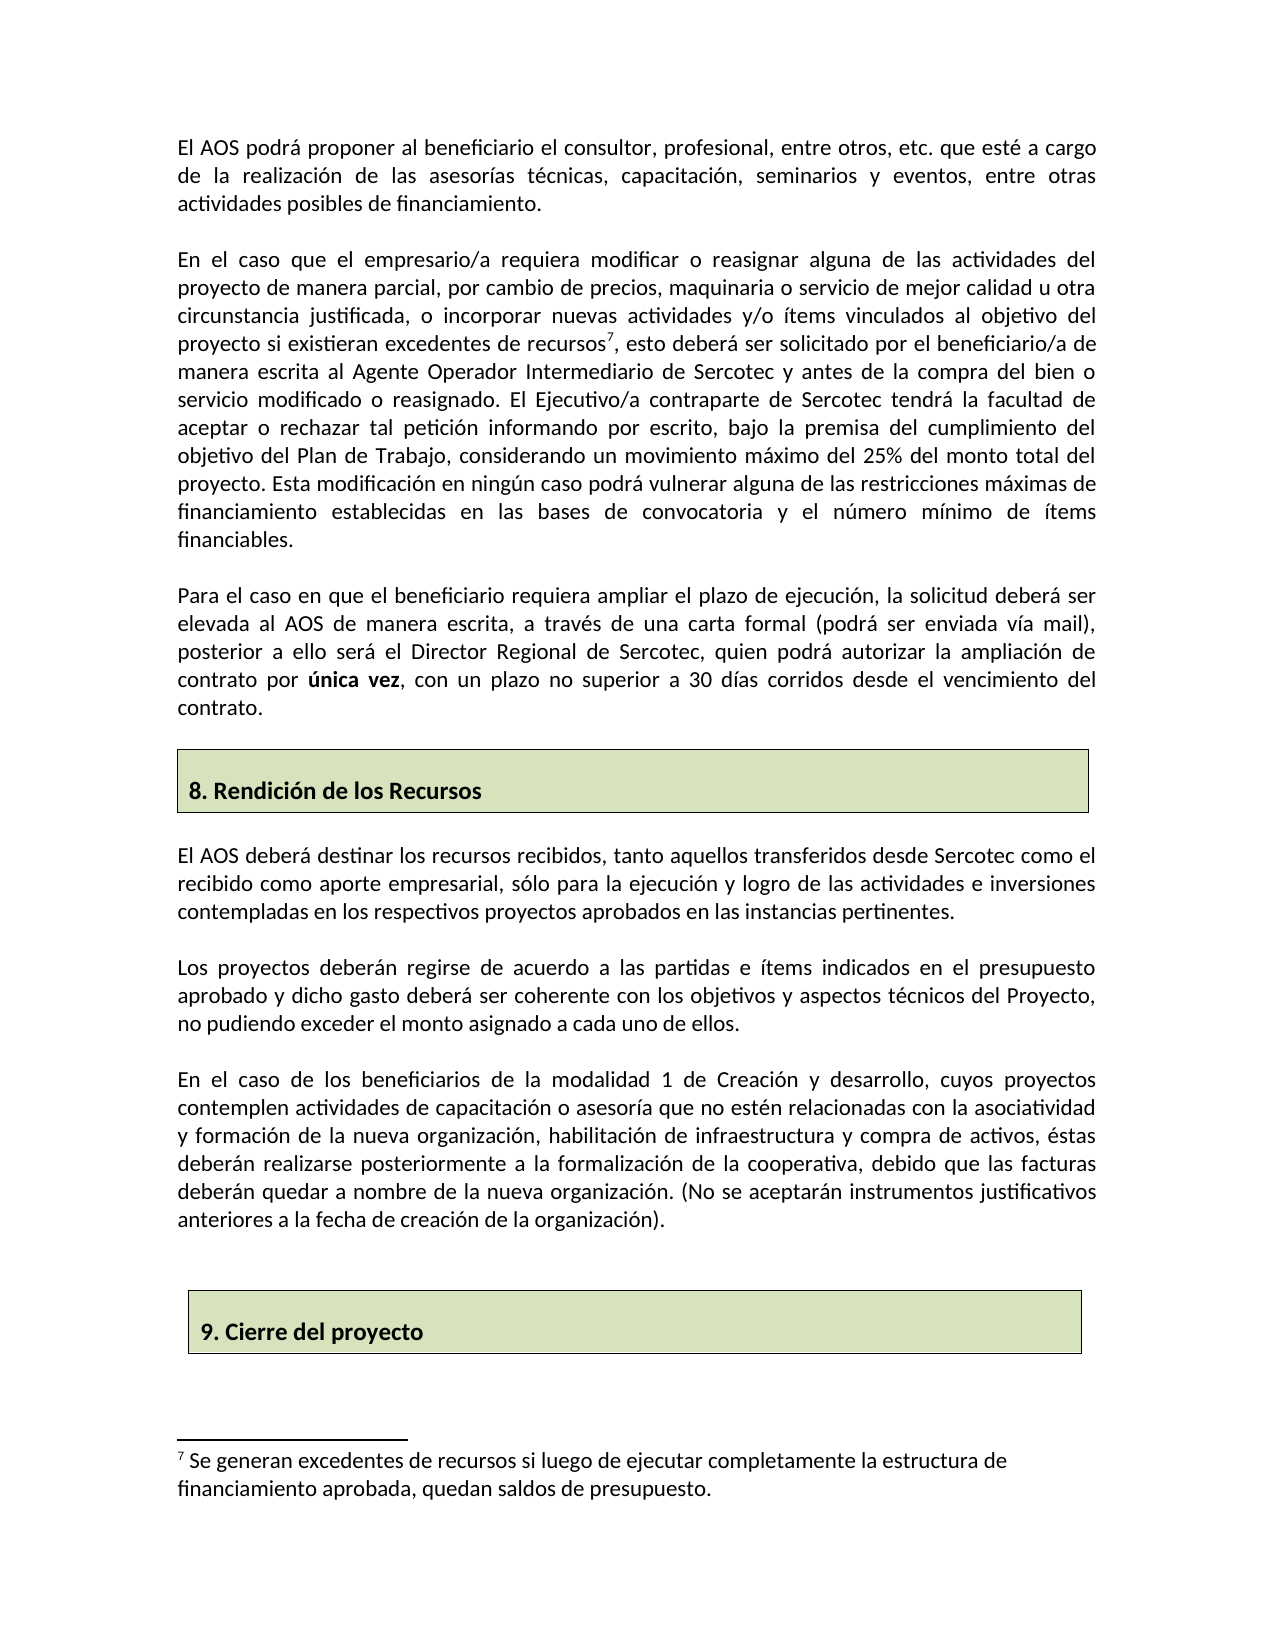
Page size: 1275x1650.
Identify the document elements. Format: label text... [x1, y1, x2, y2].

text Los proyectos deberán regirse de acuerdo a las partidas e ítems indicados en el presupuesto aprobado y dicho gasto deberá ser coherente con los objetivos y aspectos técnicos del Proyecto, no pudiendo exceder el monto asignado a cada uno de ellos. [177, 953, 1098, 1037]
table_header 9. Cierre del proyecto [189, 1291, 1081, 1352]
text Para el caso en que el beneficiario requiera ampliar el plazo de ejecución, la solicitud deberá ser elevada al AOS de manera escrita, a través de una carta formal (podrá ser enviada vía mail), posterior a ello será el Director Regional de Sercotec, quien podrá autorizar la ampliación de contrato por única vez, con un plazo no superior a 30 días corridos desde el vencimiento del contrato. [177, 581, 1098, 721]
table_header 8. Rendición de los Recursos [178, 750, 1088, 812]
text El AOS deberá destinar los recursos recibidos, tanto aquellos transferidos desde Sercotec como el recibido como aporte empresarial, sólo para la ejecución y logro de las actividades e inversiones contempladas en los respectivos proyectos aprobados en las instancias pertinentes. [177, 841, 1098, 925]
text En el caso que el empresario/a requiera modificar o reasignar alguna de las actividades del proyecto de manera parcial, por cambio de precios, maquinaria o servicio de mejor calidad u otra circunstancia justificada, o incorporar nuevas actividades y/o ítems vinculados al objetivo del proyecto si existieran excedentes de recursos, esto deberá ser solicitado por el beneficiario/a de manera escrita al Agente Operador Intermediario de Sercotec y antes de la compra del bien o servicio modificado o reasignado. El Ejecutivo/a contraparte de Sercotec tendrá la facultad de aceptar o rechazar tal petición informando por escrito, bajo la premisa del cumplimiento del objetivo del Plan de Trabajo, considerando un movimiento máximo del 25% del monto total del proyecto. Esta modificación en ningún caso podrá vulnerar alguna de las restricciones máximas de financiamiento establecidas en las bases de convocatoria y el número mínimo de ítems financiables. [177, 245, 1098, 553]
text El AOS podrá proponer al beneficiario el consultor, profesional, entre otros, etc. que esté a cargo de la realización de las asesorías técnicas, capacitación, seminarios y eventos, entre otras actividades posibles de financiamiento. [177, 133, 1098, 217]
text En el caso de los beneficiarios de la modalidad 1 de Creación y desarrollo, cuyos proyectos contemplen actividades de capacitación o asesoría que no estén relacionadas con la asociatividad y formación de la nueva organización, habilitación de infraestructura y compra de activos, éstas deberán realizarse posteriormente a la formalización de la cooperativa, debido que las facturas deberán quedar a nombre de la nueva organización. (No se aceptarán instrumentos justificativos anteriores a la fecha de creación de la organización). [177, 1065, 1098, 1233]
